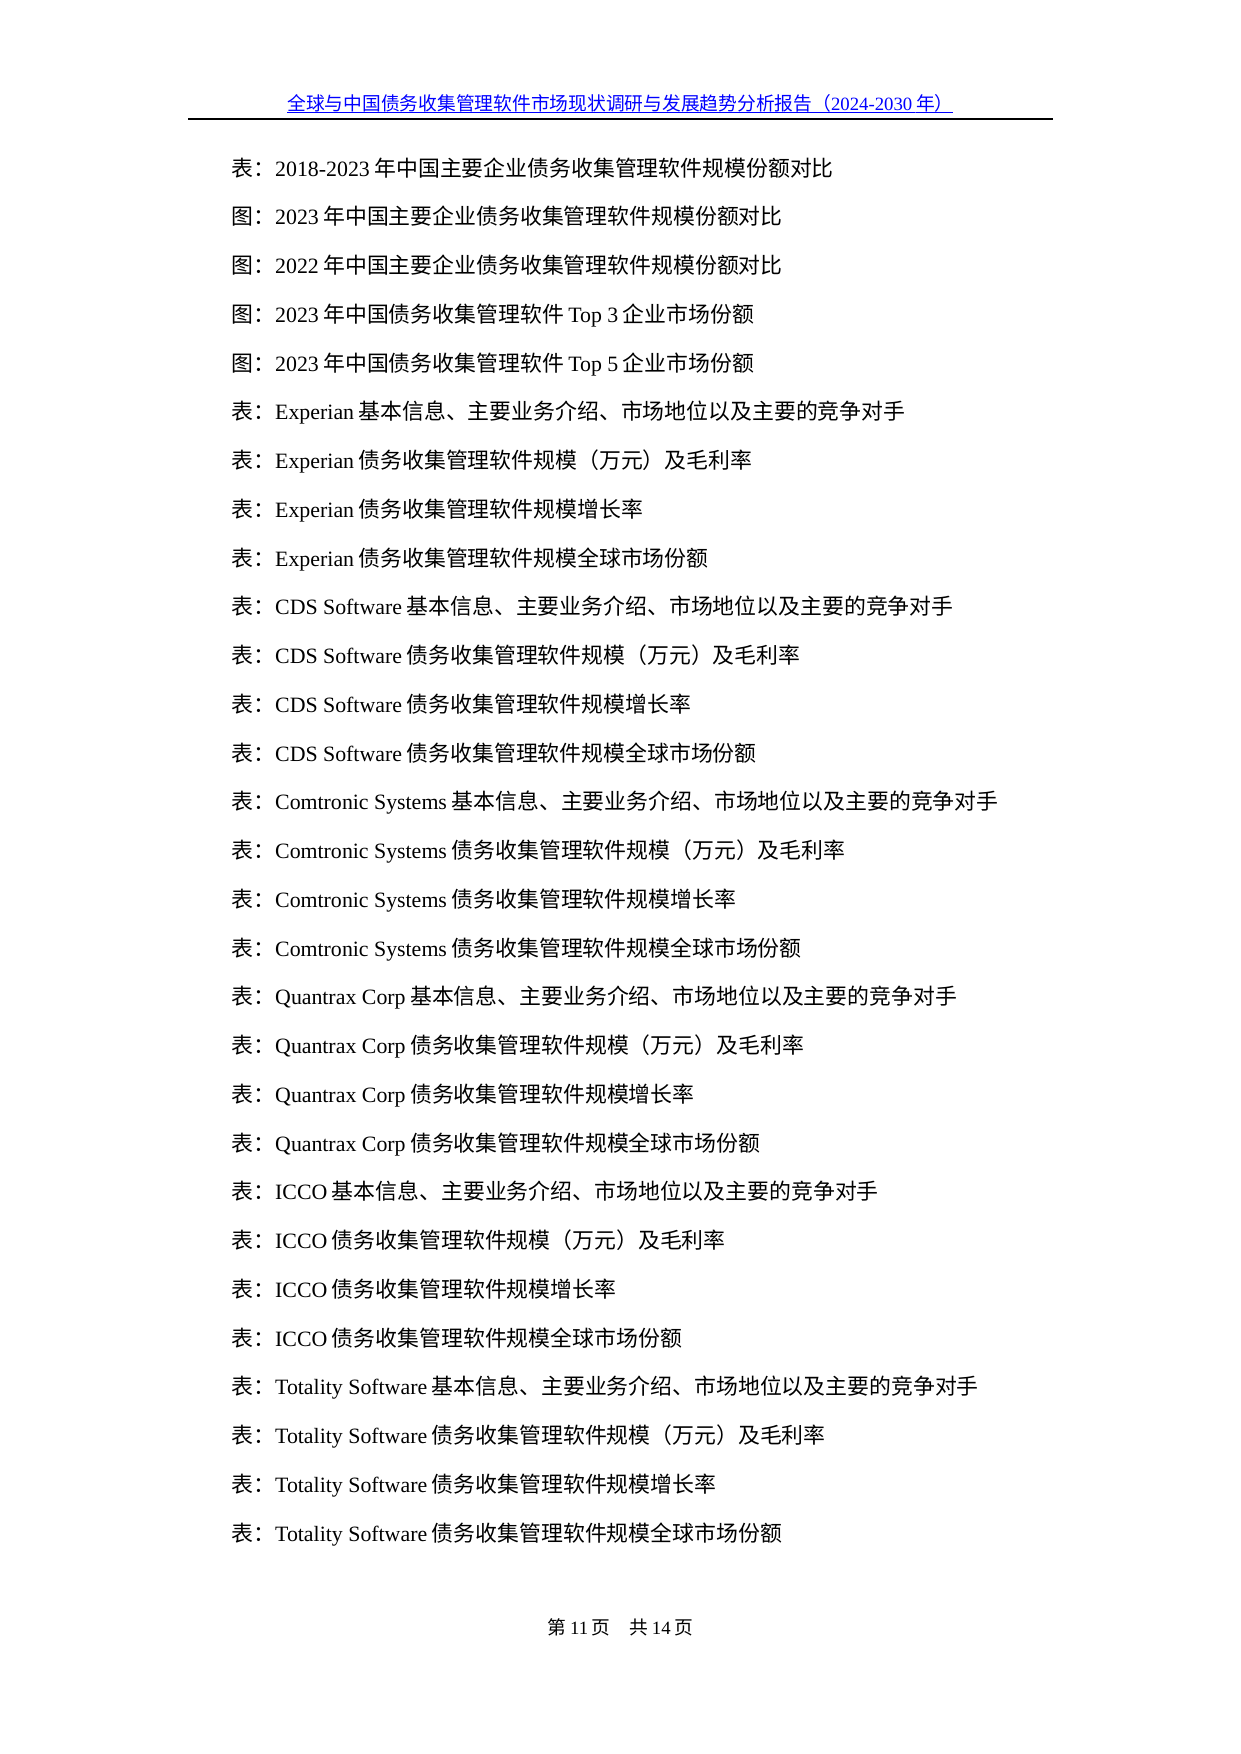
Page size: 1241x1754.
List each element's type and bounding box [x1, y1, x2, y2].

text [187, 150, 1053, 1548]
